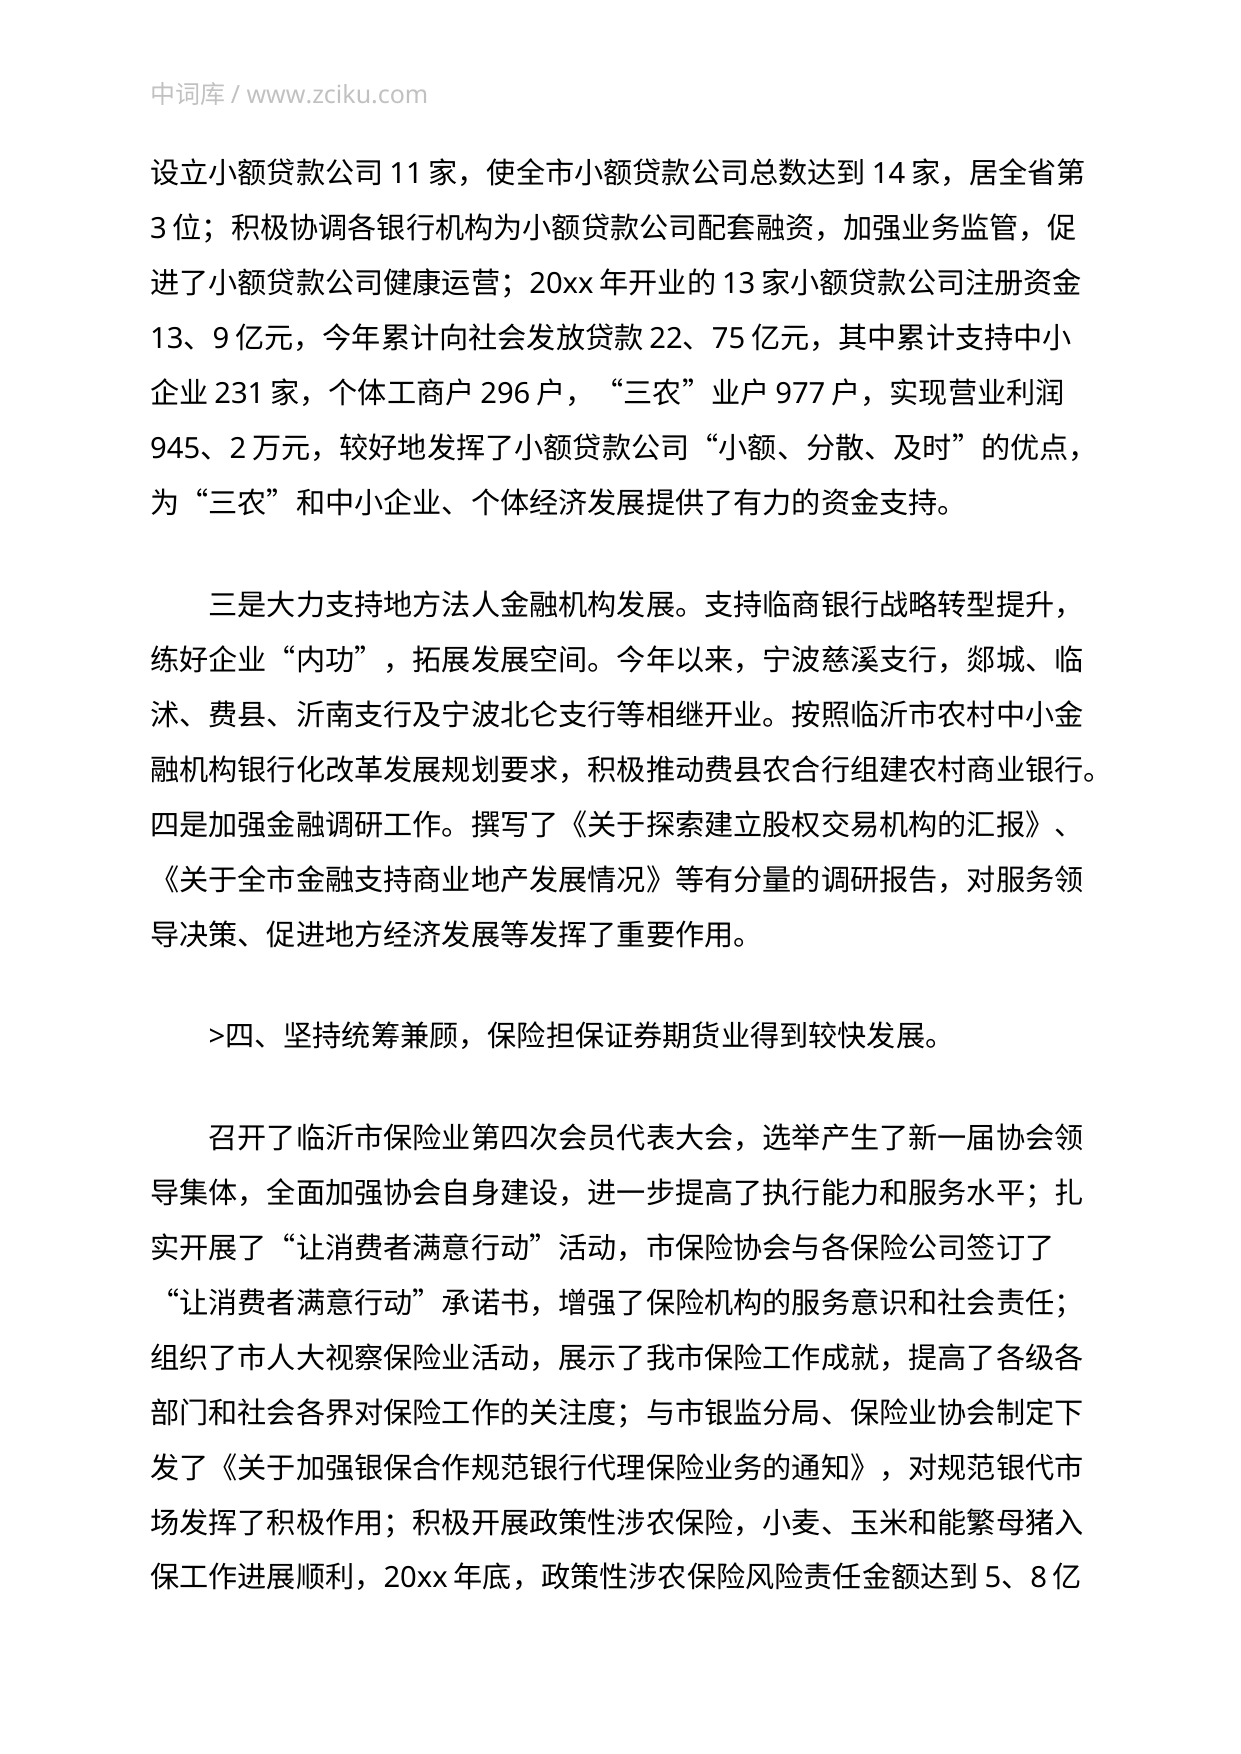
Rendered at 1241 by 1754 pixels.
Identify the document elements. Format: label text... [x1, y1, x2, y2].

text >四、坚持统筹兼顾，保险担保证券期货业得到较快发展。 [150, 1013, 1090, 1055]
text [150, 1115, 1090, 1596]
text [150, 150, 1090, 522]
text 三是大力支持地方法人金融机构发展。支持临商银行战略转型提升，练好企业“内功”，拓展发展空间。今年以来，宁波慈溪支行，郯城、临沭、费县、沂南支行及宁波北仑支行等相继开业。按照临沂市农村中小金融机构银行化改革发展规划要求，积极推动费县农合行组建农村商业银行。四是加强金融调研工作。撰写了《关于探索建立股权交易机构的汇报》、《关于全市金融支持商业地产发展情况》等有分量的调研报告，对服务领导决策、促进地方经济发展等发挥了重要作用。 [150, 582, 1090, 953]
